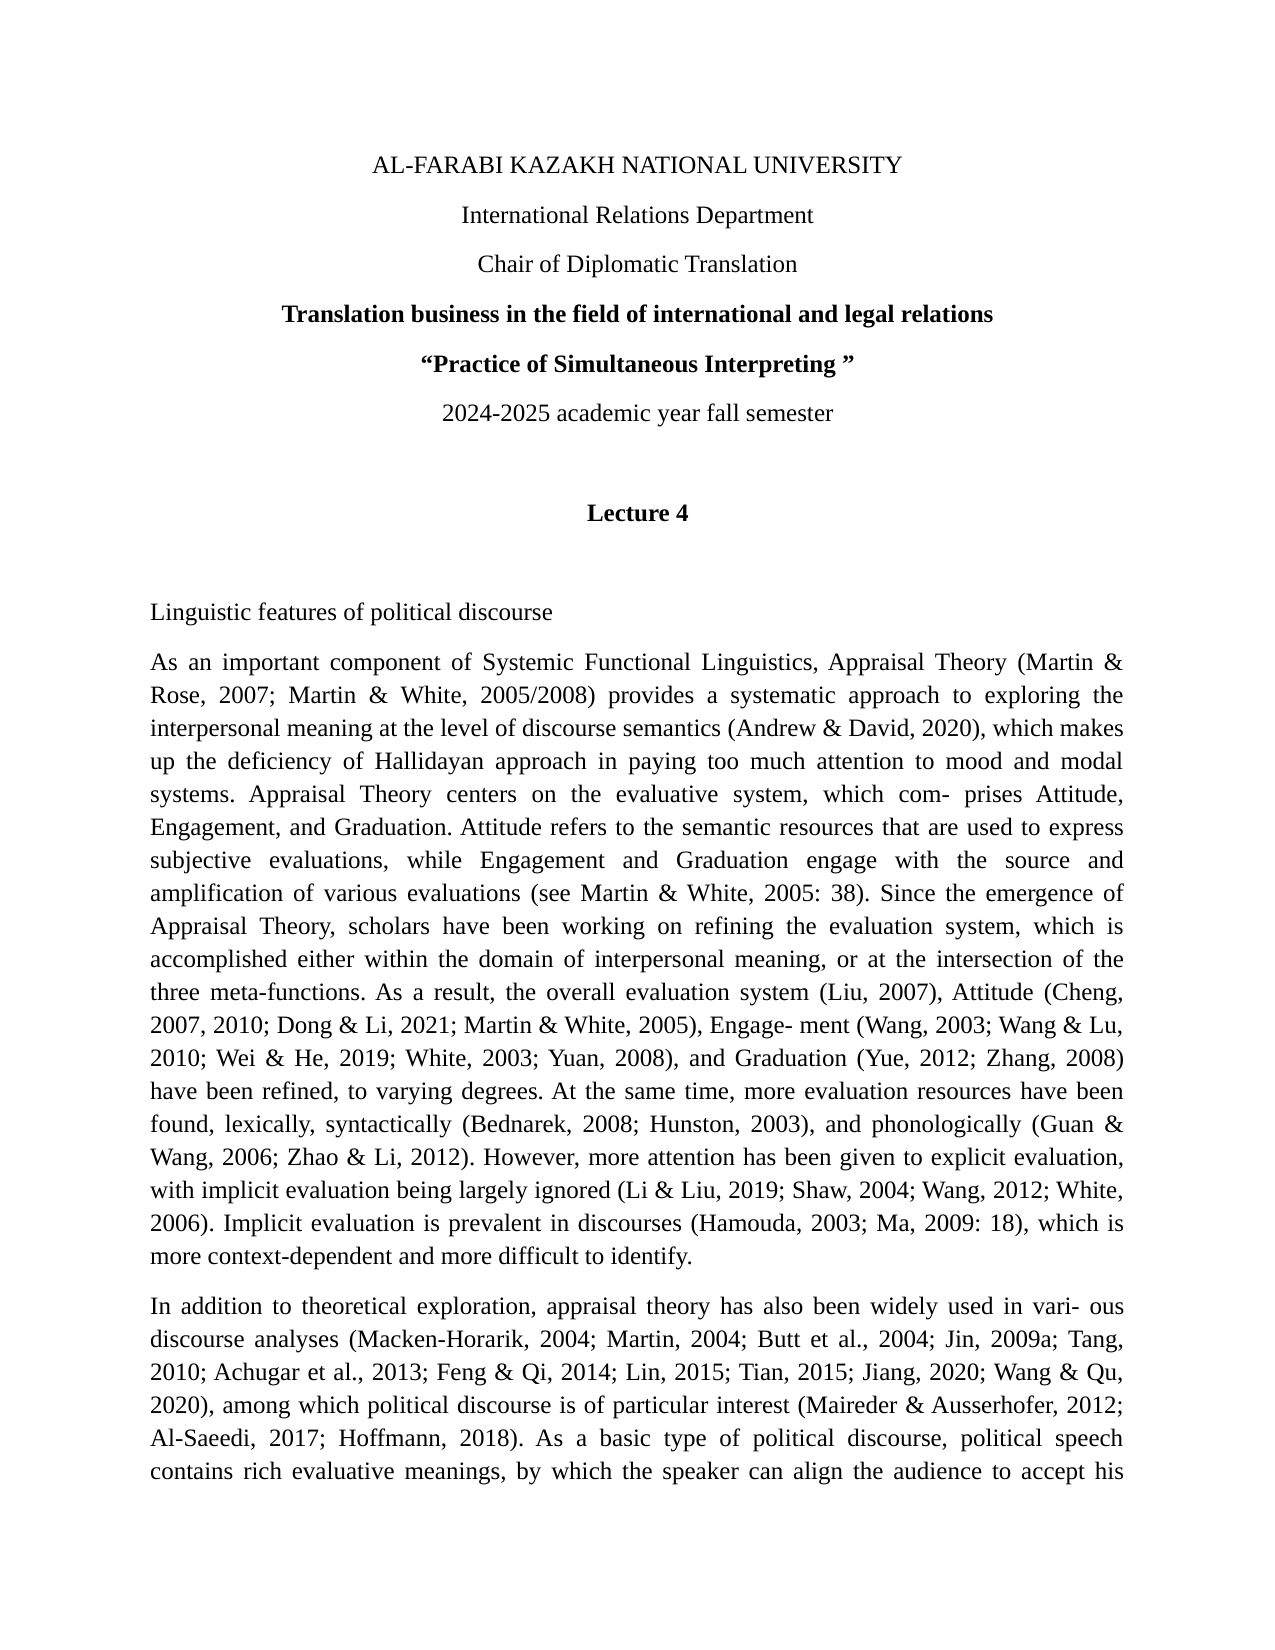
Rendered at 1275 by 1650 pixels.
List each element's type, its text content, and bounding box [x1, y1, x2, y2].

text Translation business in the field of international and legal relations [150, 299, 1125, 328]
text Lecture 4 [150, 498, 1125, 527]
text 2024-2025 academic year fall semester [150, 398, 1125, 427]
text “Practice of Simultaneous Interpreting ” [150, 349, 1125, 377]
text Linguistic features of political discourse [150, 597, 1125, 626]
text International Relations Department [150, 200, 1125, 228]
text AL-FARABI KAZAKH NATIONAL UNIVERSITY [150, 150, 1125, 179]
text As an important component of Systemic Functional Linguistics, Appraisal Theory (Martin & Rose, 2007; Martin & White, 2005/2008) provides a systematic approach to exploring the interpersonal meaning at the level of discourse semantics (Andrew & David, 2020), which makes up the deficiency of Hallidayan approach in paying too much attention to mood and modal systems. Appraisal Theory centers on the evaluative system, which com- prises Attitude, Engagement, and Graduation. Attitude refers to the semantic resources that are used to express subjective evaluations, while Engagement and Graduation engage with the source and amplification of various evaluations (see Martin & White, 2005: 38). Since the emergence of Appraisal Theory, scholars have been working on refining the evaluation system, which is accomplished either within the domain of interpersonal meaning, or at the intersection of the three meta-functions. As a result, the overall evaluation system (Liu, 2007), Attitude (Cheng, 2007, 2010; Dong & Li, 2021; Martin & White, 2005), Engage- ment (Wang, 2003; Wang & Lu, 2010; Wei & He, 2019; White, 2003; Yuan, 2008), and Graduation (Yue, 2012; Zhang, 2008) have been refined, to varying degrees. At the same time, more evaluation resources have been found, lexically, syntactically (Bednarek, 2008; Hunston, 2003), and phonologically (Guan & Wang, 2006; Zhao & Li, 2012). However, more attention has been given to explicit evaluation, with implicit evaluation being largely ignored (Li & Liu, 2019; Shaw, 2004; Wang, 2012; White, 2006). Implicit evaluation is prevalent in discourses (Hamouda, 2003; Ma, 2009: 18), which is more context-dependent and more difficult to identify. [150, 647, 1125, 1270]
text Chair of Diplomatic Translation [150, 249, 1125, 278]
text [150, 1291, 1125, 1485]
